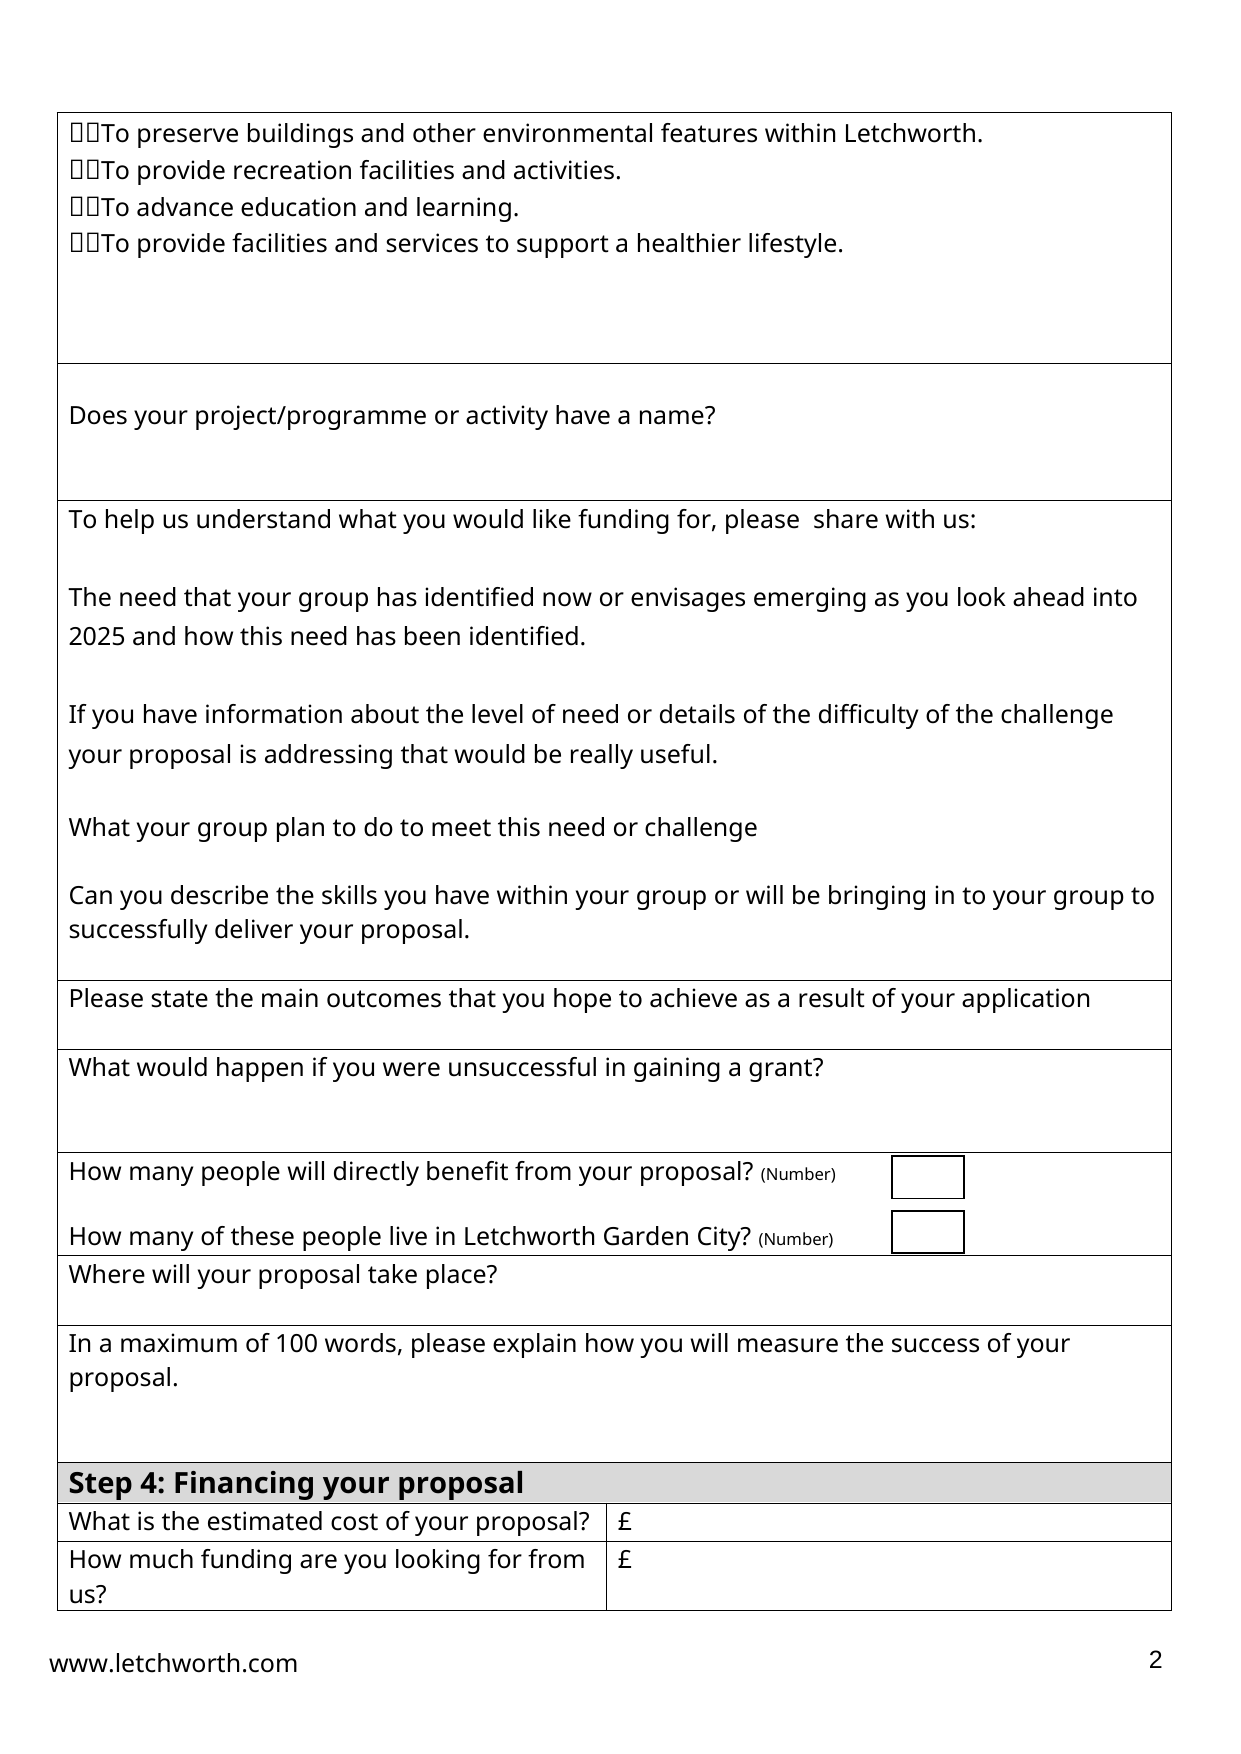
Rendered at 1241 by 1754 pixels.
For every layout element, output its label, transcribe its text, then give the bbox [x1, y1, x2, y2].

table_cell £ [607, 1504, 1171, 1541]
table_cell Where will your proposal take place? [58, 1256, 1171, 1324]
table_cell What would happen if you were unsuccessful in gaining a grant? [58, 1050, 1171, 1152]
table_cell Step 4: Financing your proposal [58, 1463, 1171, 1502]
table_cell Please state the main outcomes that you hope to achieve as a result of your application [58, 981, 1171, 1049]
table_cell To help us understand what you would like funding for, please share with us: The need that your group has identified now or envisages emerging as you look ahead into 2025 and how this need has been identified. If you have information about the level of need or details of the difficulty of the challenge your proposal is addressing that would be really useful. What your group plan to do to meet this need or challenge Can you describe the skills you have within your group or will be bringing in to your group to successfully deliver your proposal. [58, 501, 1171, 980]
table_cell What is the estimated cost of your proposal? [58, 1504, 606, 1541]
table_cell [58, 113, 1171, 363]
table_cell £ [607, 1542, 1171, 1610]
table_cell How many people will directly benefit from your proposal? (Number) How many of these people live in Letchworth Garden City? (Number) [58, 1153, 1171, 1255]
table_cell How much funding are you looking for from us? [58, 1542, 606, 1610]
table_cell Does your project/programme or activity have a name? [58, 364, 1171, 500]
table_cell In a maximum of 100 words, please explain how you will measure the success of your proposal. [58, 1326, 1171, 1462]
